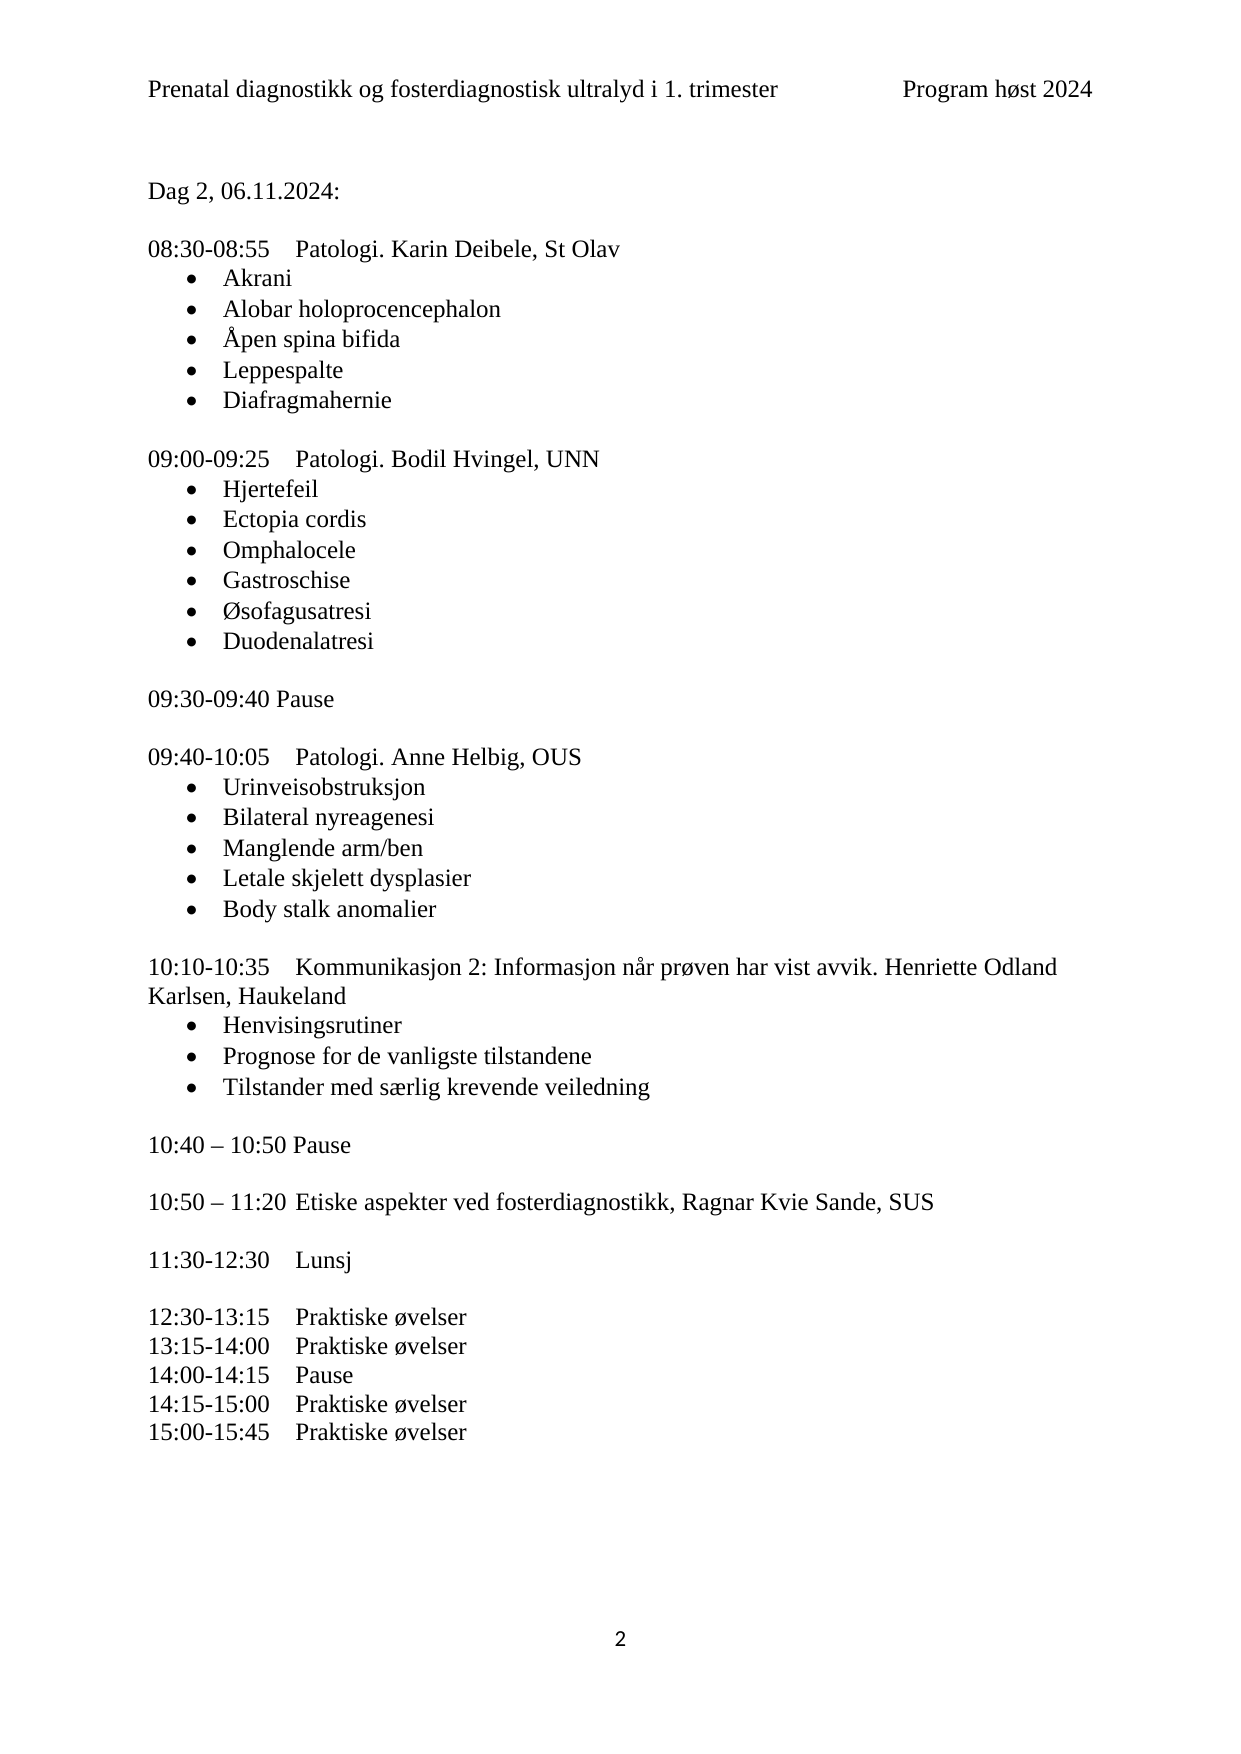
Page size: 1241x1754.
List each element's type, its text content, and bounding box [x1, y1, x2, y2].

list Øsofagusatresi [185, 595, 1093, 625]
text 14:15-15:00 Praktiske øvelser [148, 1389, 1093, 1417]
text 09:30-09:40 Pause [148, 684, 1093, 713]
text 09:40-10:05 Patologi. Anne Helbig, OUS [148, 742, 1093, 771]
list Bilateral nyreagenesi [185, 801, 1093, 832]
list Urinveisobstruksjon [185, 771, 1093, 801]
text Dag 2, 06.11.2024: [148, 176, 1093, 205]
text 09:00-09:25 Patologi. Bodil Hvingel, UNN [148, 444, 1093, 473]
text 10:50 – 11:20 Etiske aspekter ved fosterdiagnostikk, Ragnar Kvie Sande, SUS [148, 1187, 1093, 1216]
list Åpen spina bifida [185, 324, 1093, 354]
list Body stalk anomalier [185, 893, 1093, 923]
list Alobar holoprocencephalon [185, 293, 1093, 324]
list Diafragmahernie [185, 385, 1093, 415]
list Hjertefeil [185, 473, 1093, 503]
list Akrani [185, 263, 1093, 293]
text 10:40 – 10:50 Pause [148, 1130, 1093, 1159]
text 15:00-15:45 Praktiske øvelser [148, 1417, 1093, 1446]
list Leppespalte [185, 354, 1093, 385]
list Letale skjelett dysplasier [185, 862, 1093, 893]
text 13:15-14:00 Praktiske øvelser [148, 1331, 1093, 1360]
list Henvisingsrutiner [185, 1010, 1093, 1040]
list Duodenalatresi [185, 625, 1093, 656]
text 14:00-14:15 Pause [148, 1360, 1093, 1389]
list Ectopia cordis [185, 503, 1093, 534]
list Tilstander med særlig krevende veiledning [185, 1071, 1093, 1101]
list Manglende arm/ben [185, 832, 1093, 862]
list Prognose for de vanligste tilstandene [185, 1040, 1093, 1071]
list Gastroschise [185, 564, 1093, 595]
text 08:30-08:55 Patologi. Karin Deibele, St Olav [148, 234, 1093, 263]
text 10:10-10:35 Kommunikasjon 2: Informasjon når prøven har vist avvik. Henriette Odland Karlsen, Haukeland [148, 952, 1093, 1010]
text 11:30-12:30 Lunsj [148, 1245, 1093, 1274]
list Omphalocele [185, 534, 1093, 564]
text 12:30-13:15 Praktiske øvelser [148, 1302, 1093, 1331]
